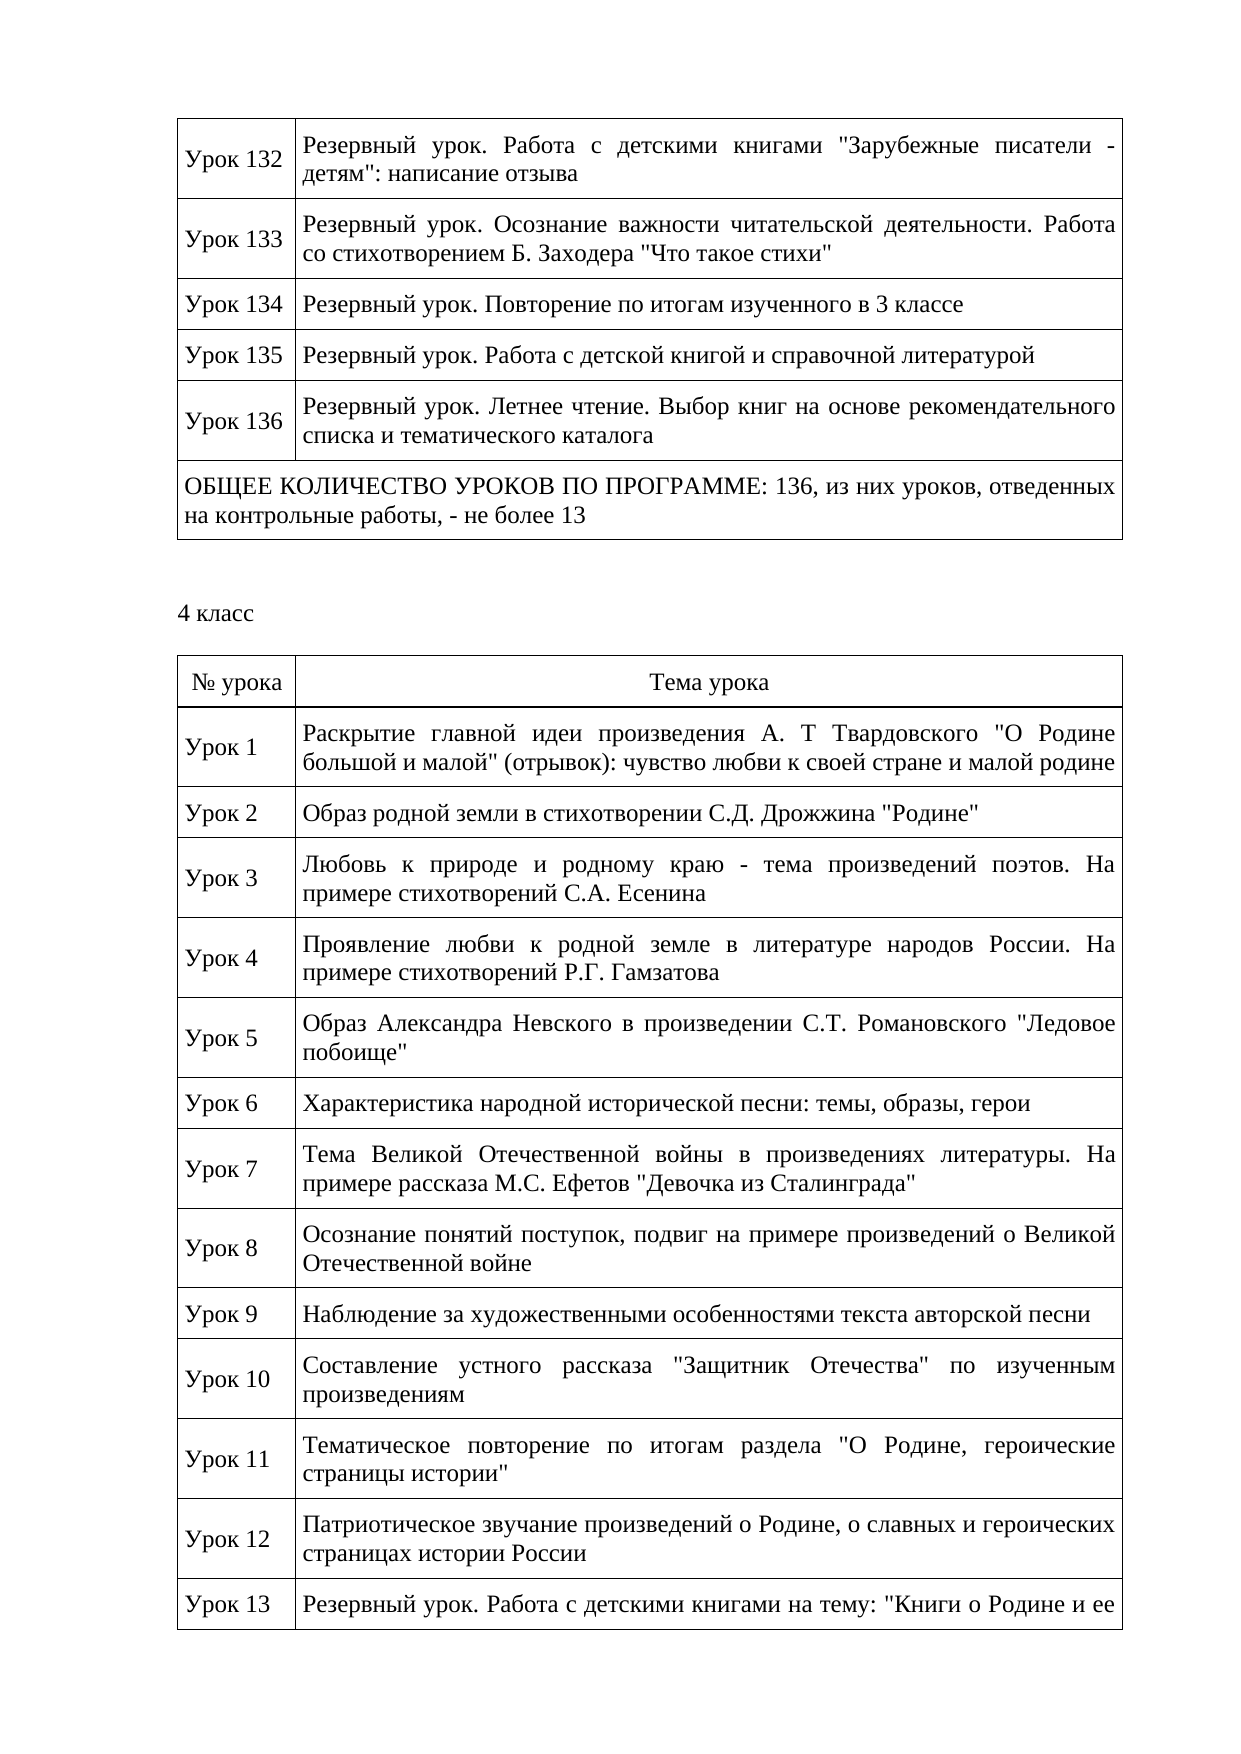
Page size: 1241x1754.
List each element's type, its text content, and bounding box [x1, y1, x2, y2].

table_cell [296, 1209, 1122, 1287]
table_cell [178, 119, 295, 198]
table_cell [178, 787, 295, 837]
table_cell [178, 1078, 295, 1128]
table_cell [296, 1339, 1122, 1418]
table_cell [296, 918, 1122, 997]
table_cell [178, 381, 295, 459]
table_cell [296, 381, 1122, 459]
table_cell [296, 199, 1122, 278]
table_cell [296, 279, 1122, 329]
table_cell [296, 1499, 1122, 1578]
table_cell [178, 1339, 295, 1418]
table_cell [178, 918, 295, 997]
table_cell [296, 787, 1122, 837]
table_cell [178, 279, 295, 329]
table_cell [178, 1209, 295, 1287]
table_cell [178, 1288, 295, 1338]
text 4 класс [177, 598, 1152, 627]
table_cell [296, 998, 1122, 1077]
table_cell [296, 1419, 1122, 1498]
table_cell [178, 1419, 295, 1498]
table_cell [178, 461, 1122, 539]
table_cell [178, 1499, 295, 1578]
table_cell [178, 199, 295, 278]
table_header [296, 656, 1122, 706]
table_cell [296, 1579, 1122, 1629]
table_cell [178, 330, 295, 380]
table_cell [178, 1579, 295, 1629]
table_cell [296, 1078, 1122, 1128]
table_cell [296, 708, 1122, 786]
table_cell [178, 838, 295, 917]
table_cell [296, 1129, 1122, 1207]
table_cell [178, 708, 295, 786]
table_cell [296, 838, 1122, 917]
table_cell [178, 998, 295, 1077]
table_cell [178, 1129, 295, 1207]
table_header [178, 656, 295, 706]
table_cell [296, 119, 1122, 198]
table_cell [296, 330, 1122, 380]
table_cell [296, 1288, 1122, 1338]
